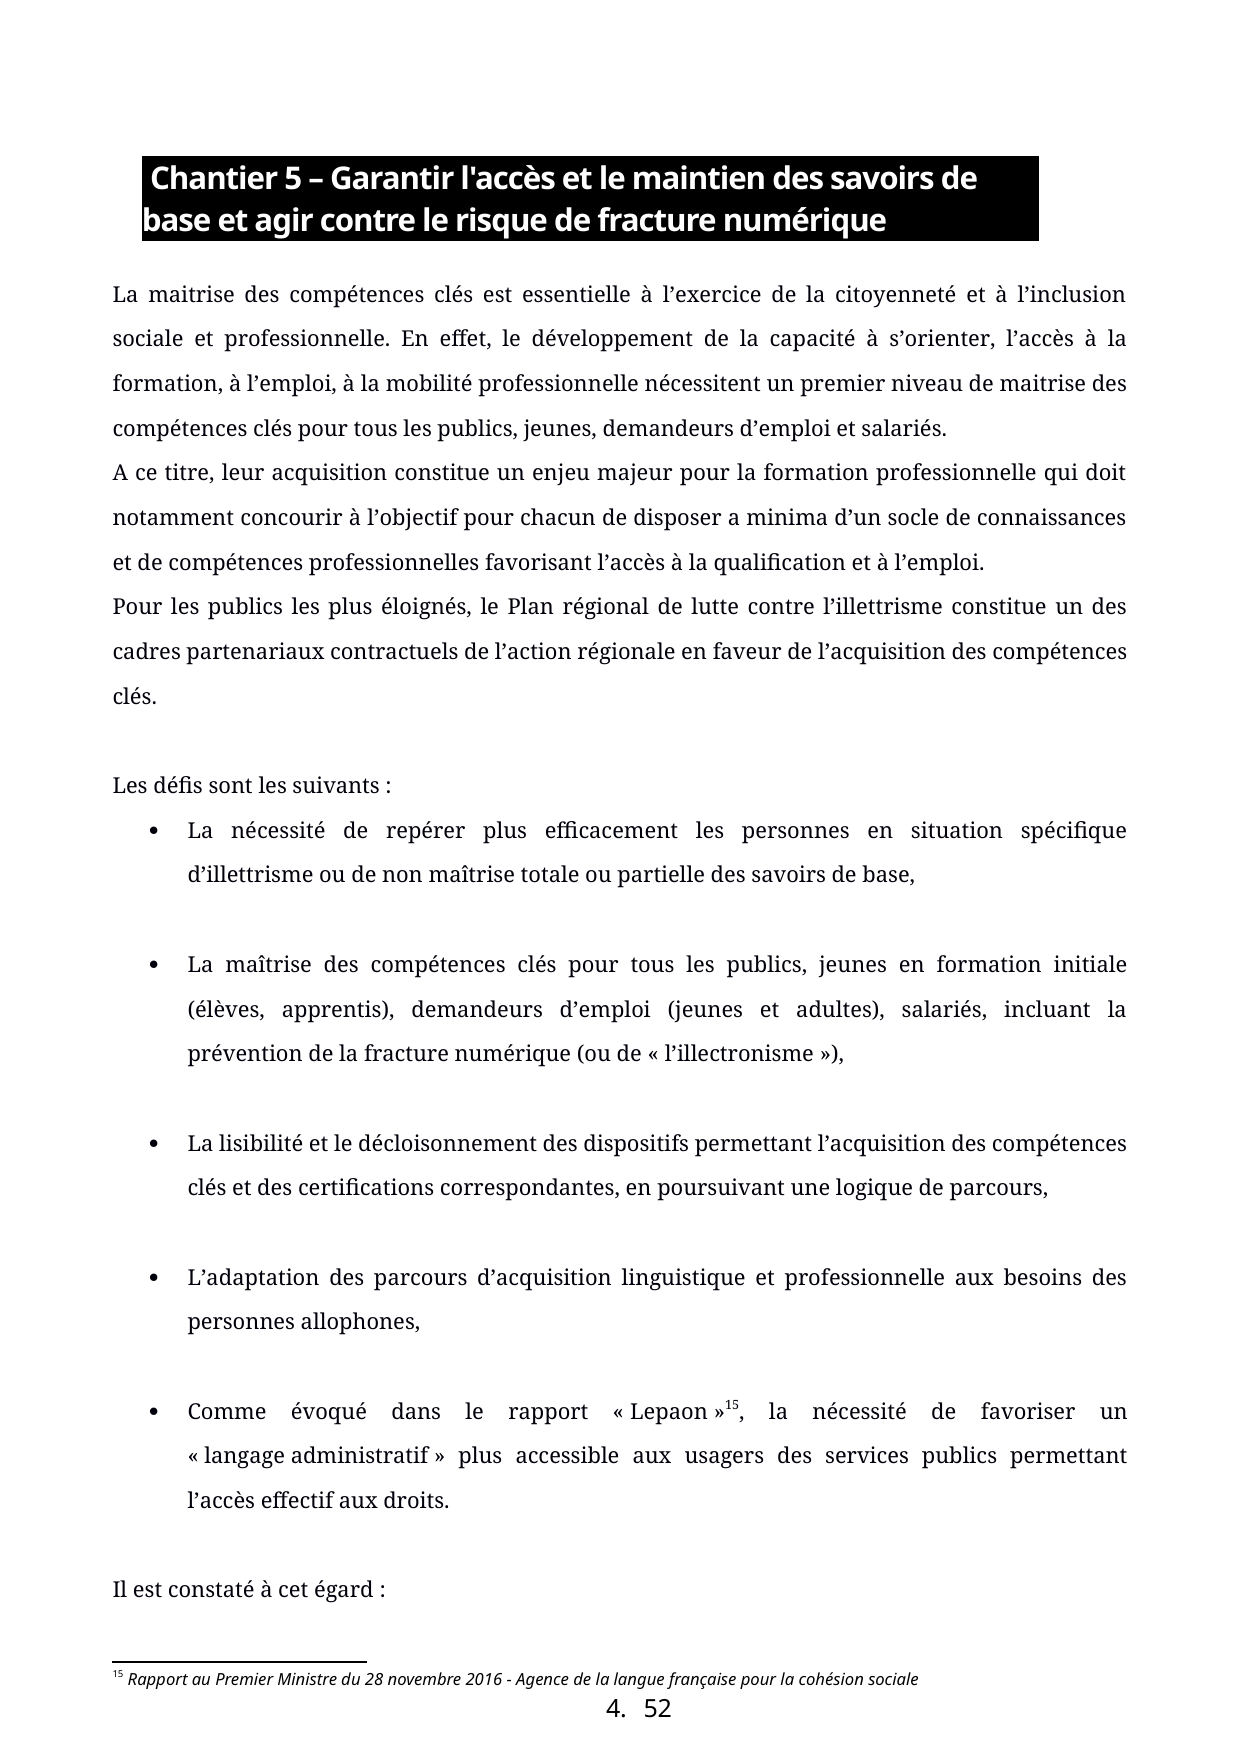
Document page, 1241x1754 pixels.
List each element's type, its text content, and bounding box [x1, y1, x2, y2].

list Comme évoqué dans le rapport « Lepaon », la nécessité de favoriser un « langage administratif » plus accessible aux usagers des services publics permettant l’accès effectif aux droits. [150, 1396, 1128, 1515]
text Pour les publics les plus éloignés, le Plan régional de lutte contre l’illettrisme constitue un des cadres partenariaux contractuels de l’action régionale en faveur de l’acquisition des compétences clés. [112, 591, 1128, 711]
list L’adaptation des parcours d’acquisition linguistique et professionnelle aux besoins des personnes allophones, [150, 1262, 1128, 1336]
text Les défis sont les suivants : [112, 770, 1128, 800]
subtitle Chantier 5 – Garantir l'accès et le maintien des savoirs de base et agir contre le risque de fracture numérique [142, 156, 1039, 241]
text A ce titre, leur acquisition constitue un enjeu majeur pour la formation professionnelle qui doit notamment concourir à l’objectif pour chacun de disposer a minima d’un socle de connaissances et de compétences professionnelles favorisant l’accès à la qualification et à l’emploi. [112, 457, 1128, 576]
list La nécessité de repérer plus efficacement les personnes en situation spécifique d’illettrisme ou de non maîtrise totale ou partielle des savoirs de base, [150, 815, 1128, 889]
text Il est constaté à cet égard : [112, 1574, 1128, 1604]
list La lisibilité et le décloisonnement des dispositifs permettant l’acquisition des compétences clés et des certifications correspondantes, en poursuivant une logique de parcours, [150, 1128, 1128, 1202]
text La maitrise des compétences clés est essentielle à l’exercice de la citoyenneté et à l’inclusion sociale et professionnelle. En effet, le développement de la capacité à s’orienter, l’accès à la formation, à l’emploi, à la mobilité professionnelle nécessitent un premier niveau de maitrise des compétences clés pour tous les publics, jeunes, demandeurs d’emploi et salariés. [112, 278, 1128, 442]
list La maîtrise des compétences clés pour tous les publics, jeunes en formation initiale (élèves, apprentis), demandeurs d’emploi (jeunes et adultes), salariés, incluant la prévention de la fracture numérique (ou de « l’illectronisme »), [150, 949, 1128, 1068]
